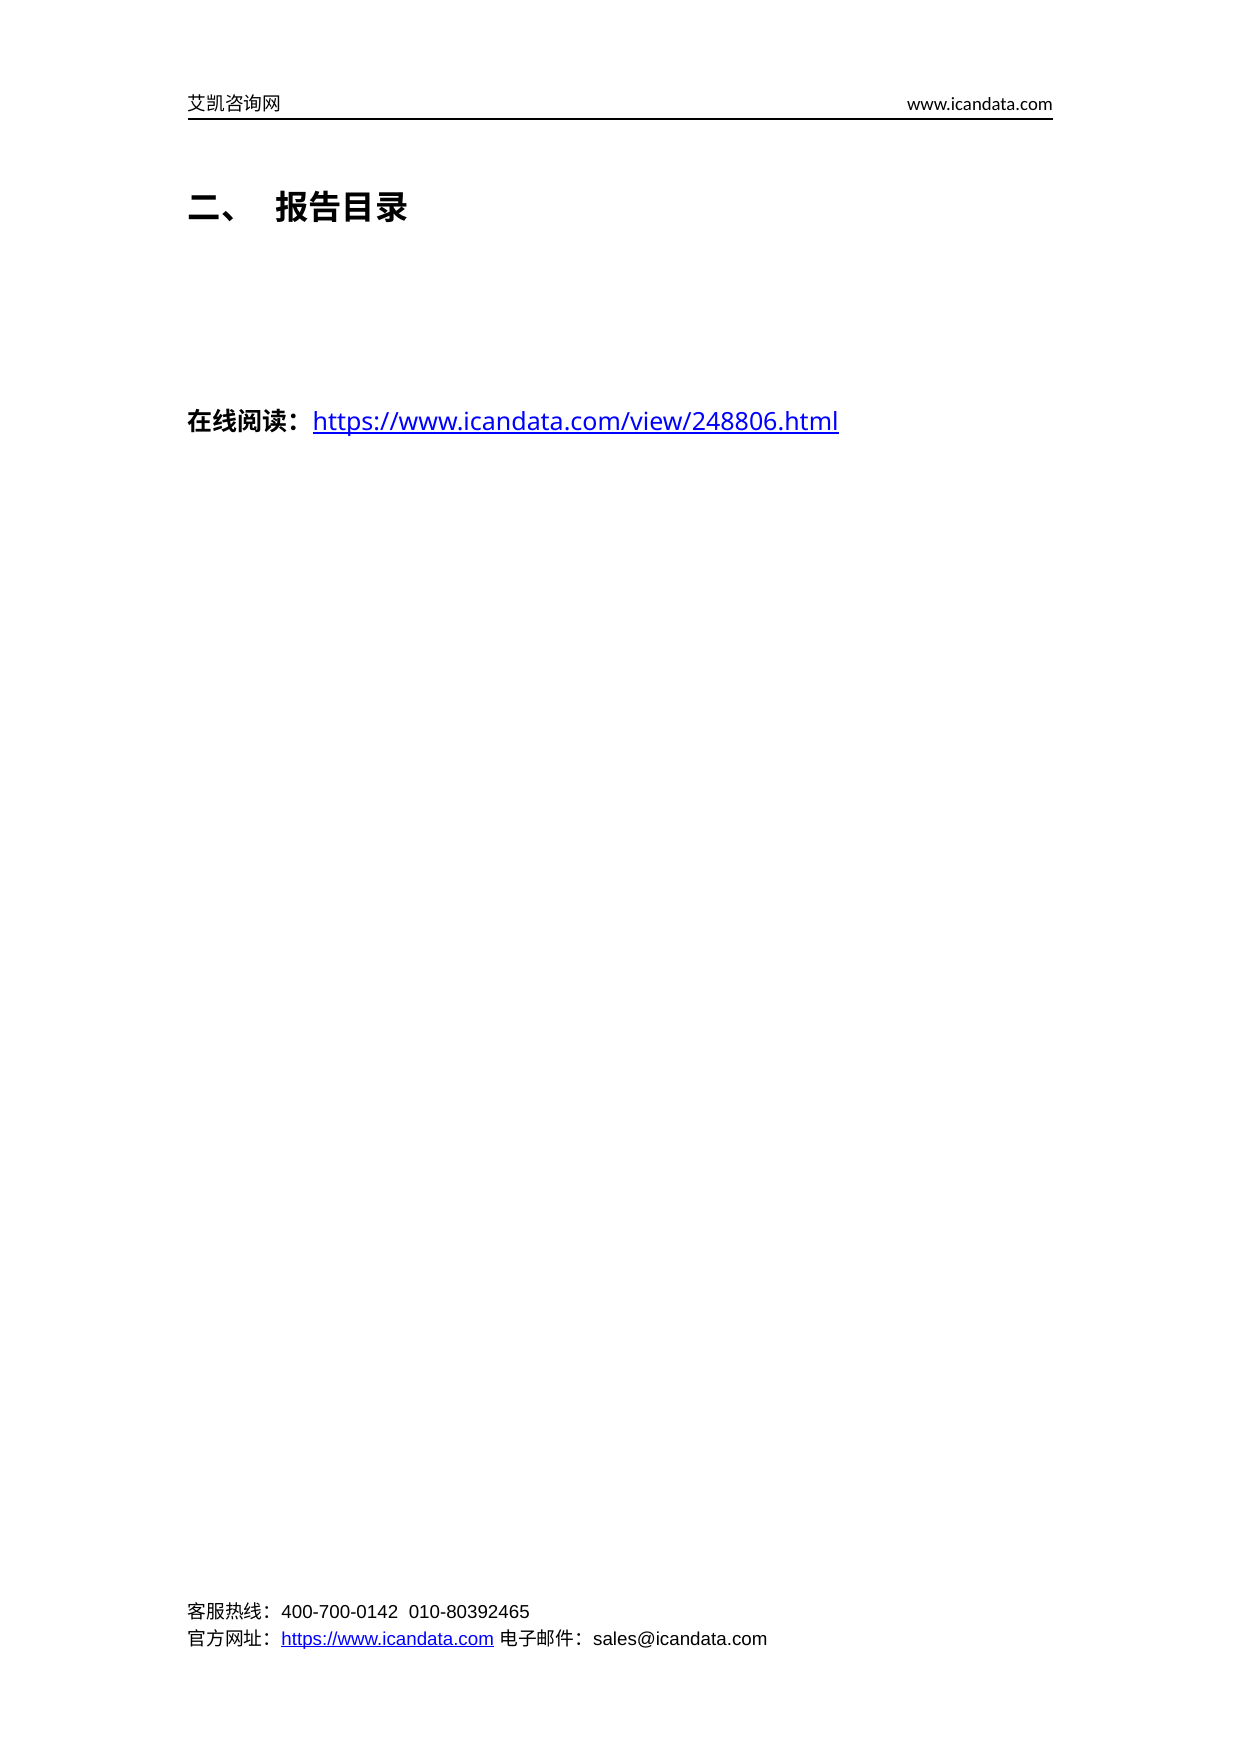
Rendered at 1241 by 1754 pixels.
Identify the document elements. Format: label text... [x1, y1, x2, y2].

text 在线阅读：https://www.icandata.com/view/248806.html [187, 387, 1053, 452]
subtitle 报告目录 [187, 172, 1053, 237]
